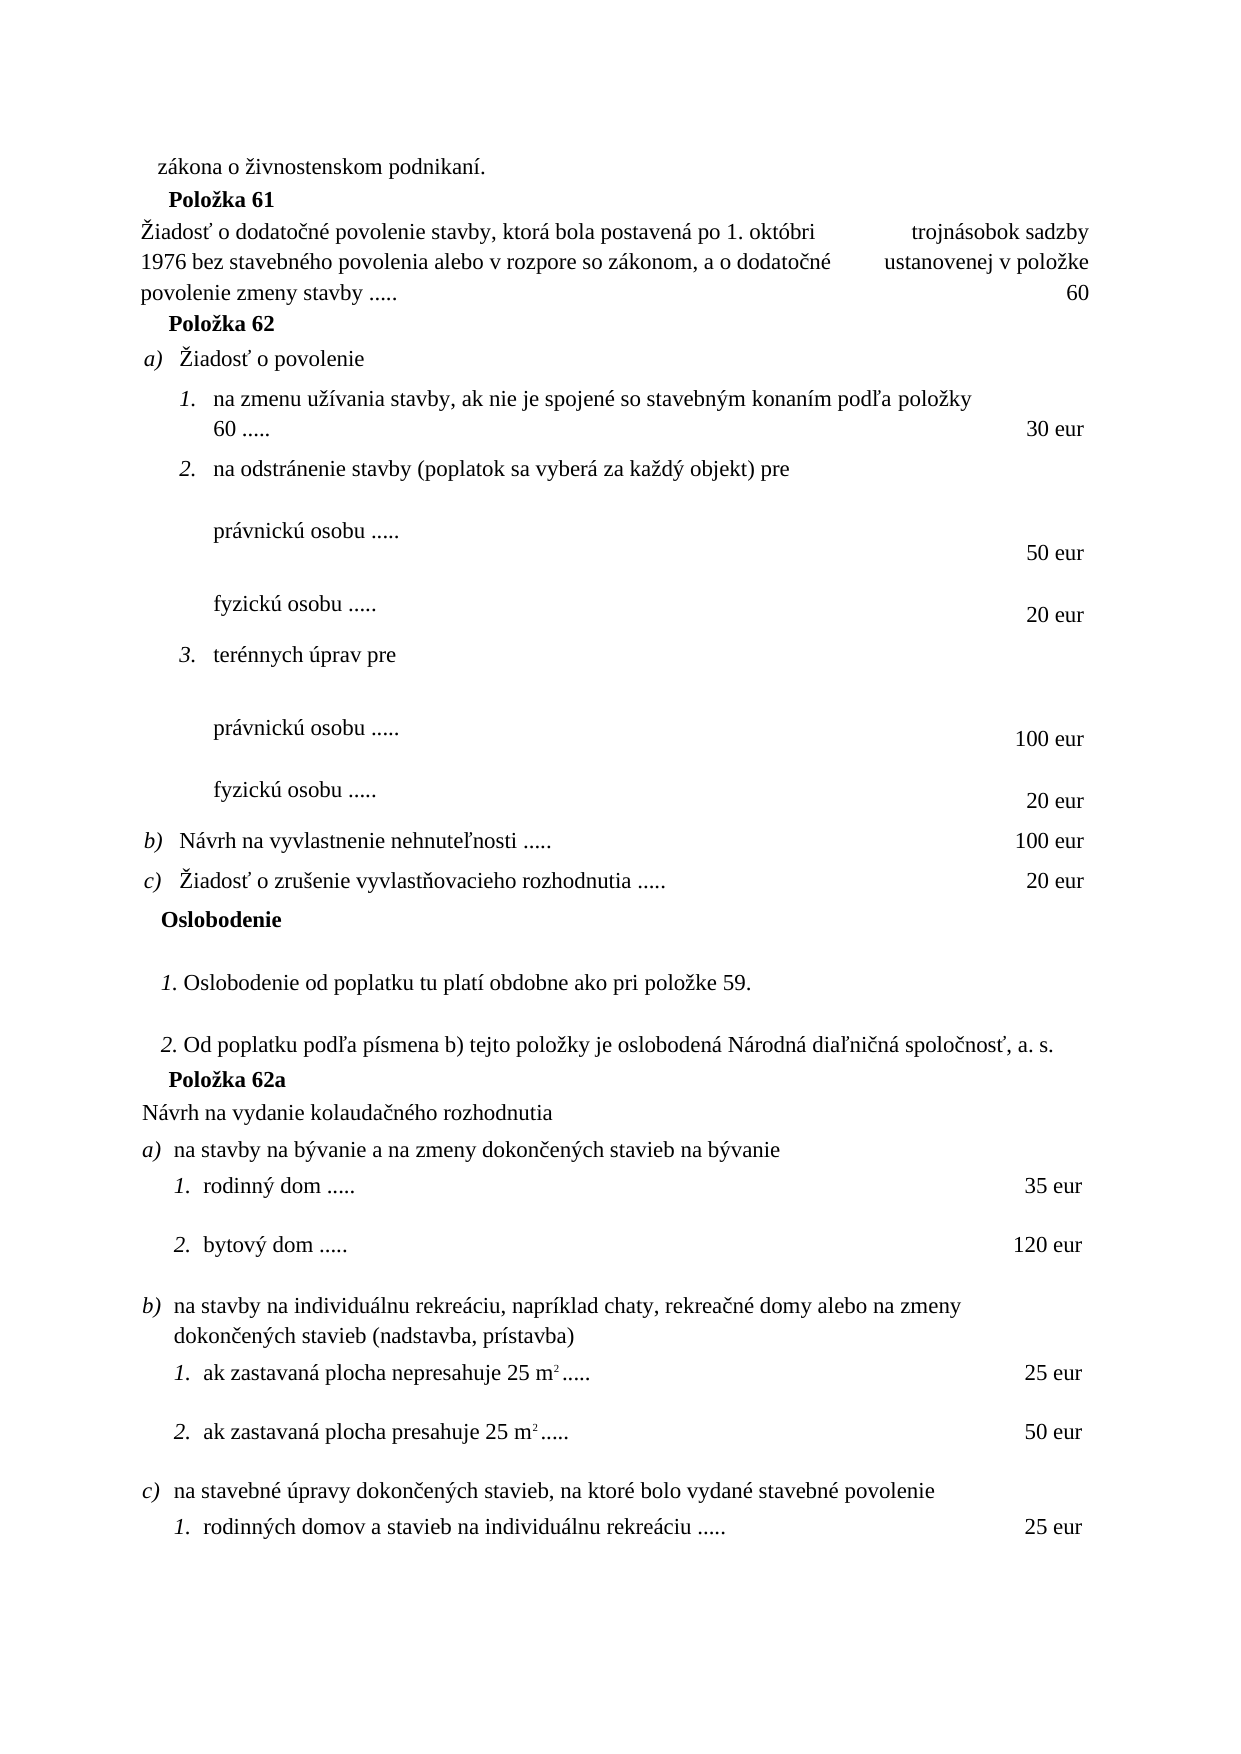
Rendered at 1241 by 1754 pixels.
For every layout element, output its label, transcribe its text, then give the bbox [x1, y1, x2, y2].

text Položka 61 [162, 186, 1090, 213]
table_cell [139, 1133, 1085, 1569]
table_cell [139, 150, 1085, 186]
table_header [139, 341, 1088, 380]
text Položka 62 [162, 310, 1090, 337]
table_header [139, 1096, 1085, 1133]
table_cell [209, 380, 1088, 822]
text Položka 62a [162, 1066, 1090, 1092]
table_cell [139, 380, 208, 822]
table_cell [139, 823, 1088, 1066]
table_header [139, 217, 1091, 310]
